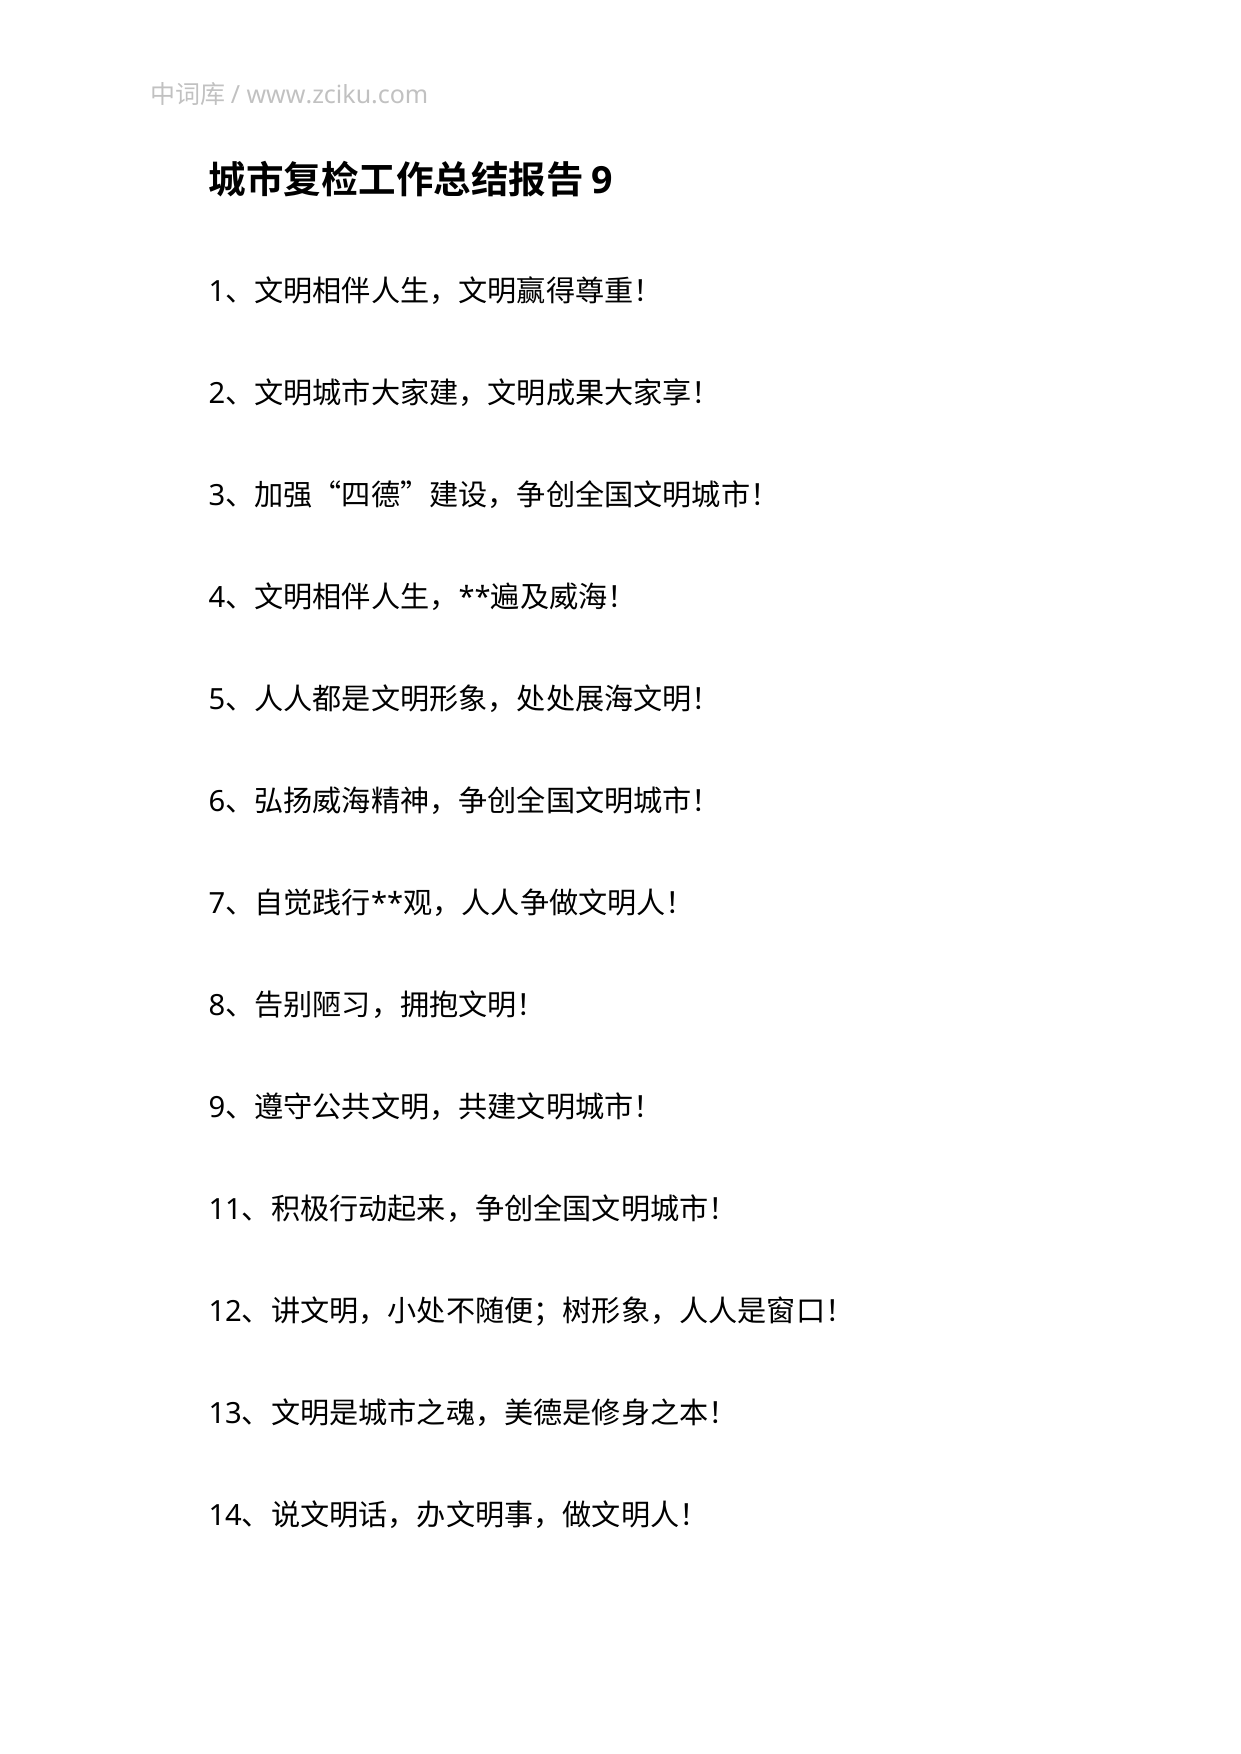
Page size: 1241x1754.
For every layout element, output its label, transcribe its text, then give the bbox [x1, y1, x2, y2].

text 7、自觉践行**观，人人争做文明人！ [150, 879, 1090, 922]
text 1、文明相伴人生，文明赢得尊重！ [150, 268, 1090, 310]
text 5、人人都是文明形象，处处展海文明！ [150, 676, 1090, 718]
text 9、遵守公共文明，共建文明城市！ [150, 1083, 1090, 1126]
text 14、说文明话，办文明事，做文明人！ [150, 1491, 1090, 1534]
text 8、告别陋习，拥抱文明！ [150, 981, 1090, 1024]
text 4、文明相伴人生，**遍及威海！ [150, 573, 1090, 616]
text 11、积极行动起来，争创全国文明城市！ [150, 1185, 1090, 1228]
text 6、弘扬威海精神，争创全国文明城市！ [150, 777, 1090, 820]
text 3、加强“四德”建设，争创全国文明城市！ [150, 472, 1090, 514]
text 城市复检工作总结报告9 [150, 150, 1090, 204]
text 13、文明是城市之魂，美德是修身之本！ [150, 1389, 1090, 1432]
text 12、讲文明，小处不随便；树形象，人人是窗口！ [150, 1287, 1090, 1330]
text 2、文明城市大家建，文明成果大家享！ [150, 369, 1090, 412]
